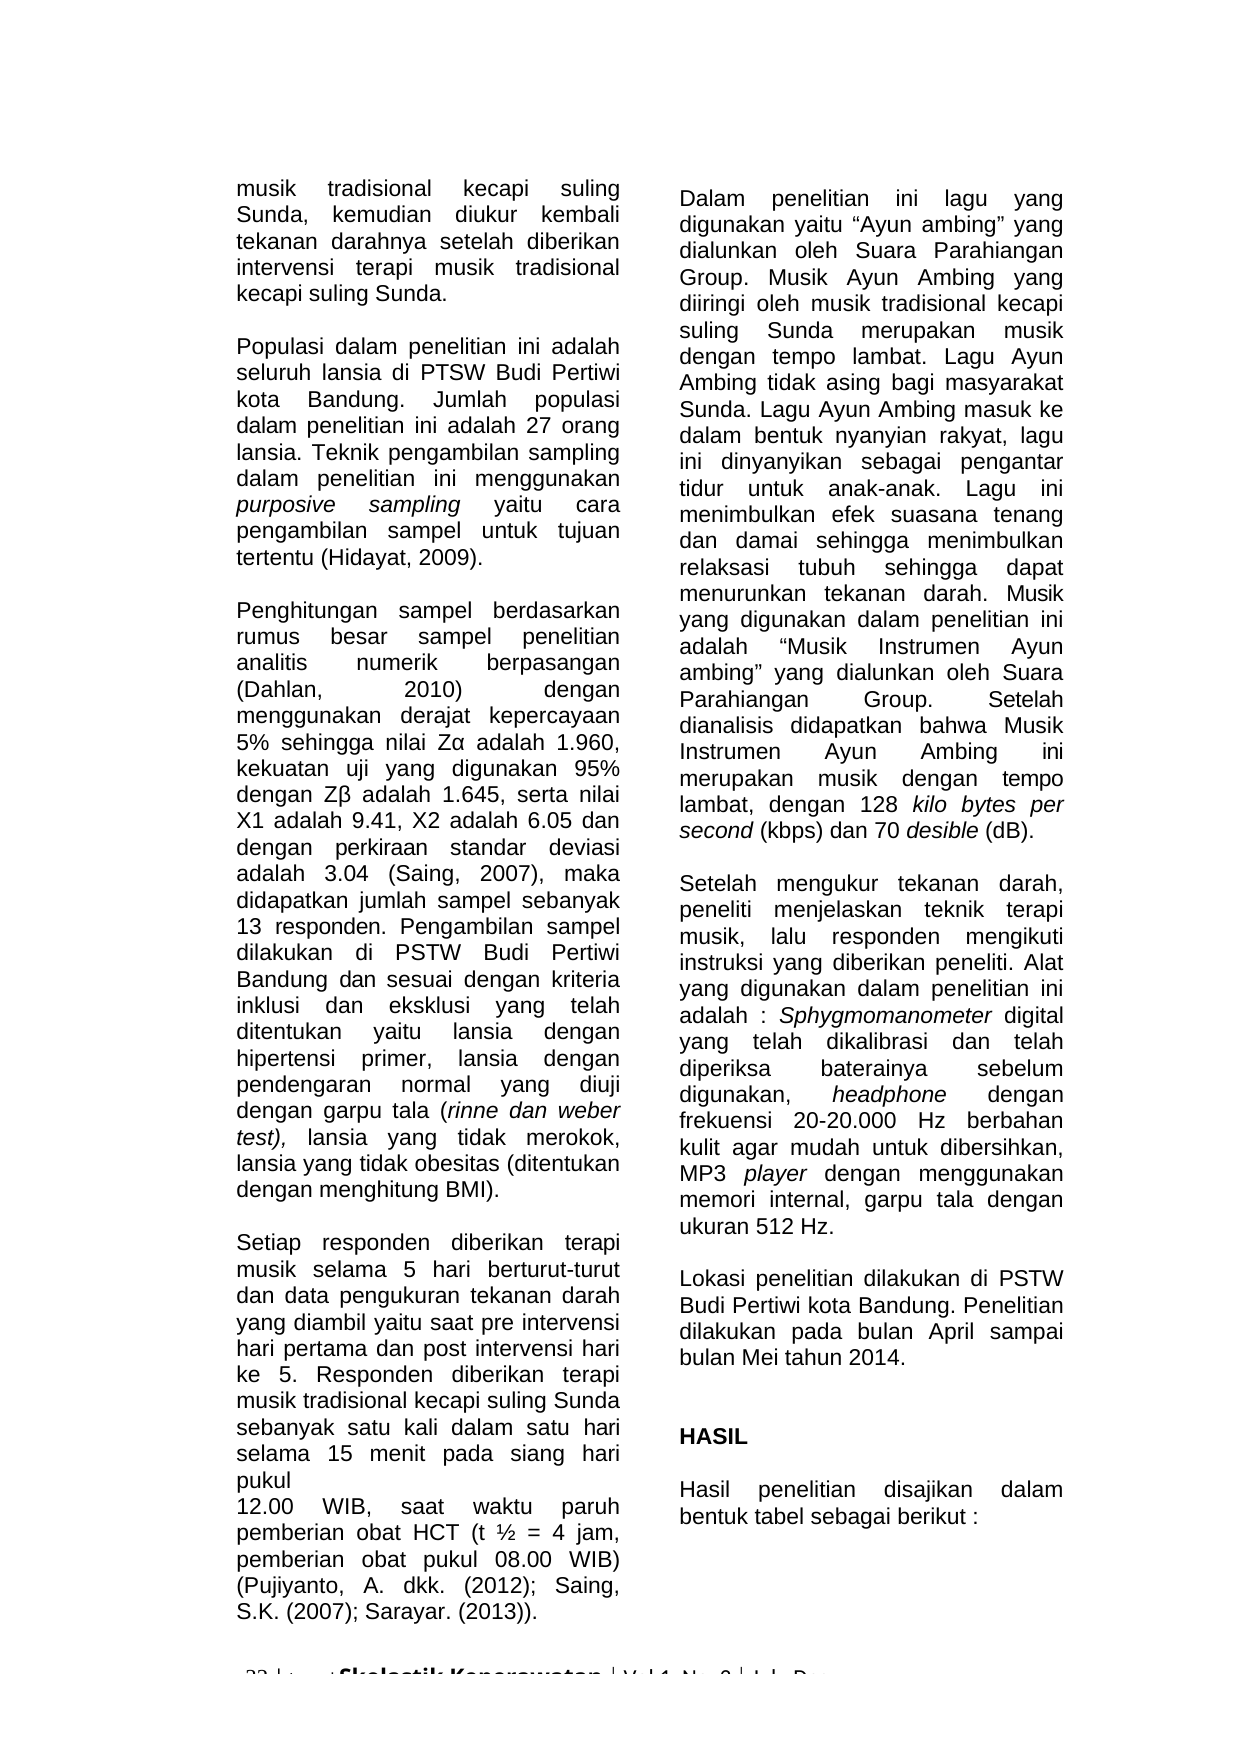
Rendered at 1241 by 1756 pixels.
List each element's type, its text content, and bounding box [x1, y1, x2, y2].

text musik tradisional kecapi suling Sunda, kemudian diukur kembali tekanan darahnya setelah diberikan intervensi terapi musik tradisional kecapi suling Sunda. [236, 175, 620, 307]
text Setiap responden diberikan terapi musik selama 5 hari berturut-turut dan data pengukuran tekanan darah yang diambil yaitu saat pre intervensi hari pertama dan post intervensi hari ke 5. Responden diberikan terapi musik tradisional kecapi suling Sunda sebanyak satu kali dalam satu hari selama 15 menit pada siang hari pukul [236, 1229, 620, 1493]
text Dalam penelitian ini lagu yang digunakan yaitu “Ayun ambing” yang dialunkan oleh Suara Parahiangan Group. Musik Ayun Ambing yang diiringi oleh musik tradisional kecapi suling Sunda merupakan musik dengan tempo lambat. Lagu Ayun Ambing tidak asing bagi masyarakat Sunda. Lagu Ayun Ambing masuk ke dalam bentuk nyanyian rakyat, lagu ini dinyanyikan sebagai pengantar tidur untuk anak-anak. Lagu ini menimbulkan efek suasana tenang dan damai sehingga menimbulkan relaksasi tubuh sehingga dapat menurunkan tekanan darah. Musik yang digunakan dalam penelitian ini adalah “Musik Instrumen Ayun ambing” yang dialunkan oleh Suara Parahiangan Group. Setelah dianalisis didapatkan bahwa Musik Instrumen Ayun Ambing ini merupakan musik dengan tempo lambat, dengan 128 kilo bytes per second (kbps) dan 70 desible (dB). [679, 185, 1064, 844]
text Penghitungan sampel berdasarkan rumus besar sampel penelitian analitis numerik berpasangan (Dahlan, 2010) dengan menggunakan derajat kepercayaan 5% sehingga nilai Zα adalah 1.960, kekuatan uji yang digunakan 95% dengan Zβ adalah 1.645, serta nilai X1 adalah 9.41, X2 adalah 6.05 dan dengan perkiraan standar deviasi adalah 3.04 (Saing, 2007), maka didapatkan jumlah sampel sebanyak 13 responden. Pengambilan sampel dilakukan di PSTW Budi Pertiwi Bandung dan sesuai dengan kriteria inklusi dan eksklusi yang telah ditentukan yaitu lansia dengan hipertensi primer, lansia dengan pendengaran normal yang diuji dengan garpu tala (rinne dan weber test), lansia yang tidak merokok, lansia yang tidak obesitas (ditentukan dengan menghitung BMI). [236, 597, 620, 1203]
text HASIL [679, 1423, 1134, 1450]
text Setelah mengukur tekanan darah, peneliti menjelaskan teknik terapi musik, lalu responden mengikuti instruksi yang diberikan peneliti. Alat yang digunakan dalam penelitian ini adalah : Sphygmomanometer digital yang telah dikalibrasi dan telah diperiksa baterainya sebelum digunakan, headphone dengan frekuensi 20-20.000 Hz berbahan kulit agar mudah untuk dibersihkan, MP3 player dengan menggunakan memori internal, garpu tala dengan ukuran 512 Hz. [679, 870, 1064, 1239]
text Lokasi penelitian dilakukan di PSTW Budi Pertiwi kota Bandung. Penelitian dilakukan pada bulan April sampai bulan Mei tahun 2014. [679, 1265, 1064, 1371]
text 12.00 WIB, saat waktu paruh pemberian obat HCT (t ½ = 4 jam, pemberian obat pukul 08.00 WIB) (Pujiyanto, A. dkk. (2012); Saing, S.K. (2007); Sarayar. (2013)). [236, 1493, 620, 1625]
text Hasil penelitian disajikan dalam bentuk tabel sebagai berikut : [679, 1476, 1063, 1529]
text Populasi dalam penelitian ini adalah seluruh lansia di PTSW Budi Pertiwi kota Bandung. Jumlah populasi dalam penelitian ini adalah 27 orang lansia. Teknik pengambilan sampling dalam penelitian ini menggunakan purposive sampling yaitu cara pengambilan sampel untuk tujuan tertentu (Hidayat, 2009). [236, 333, 620, 570]
